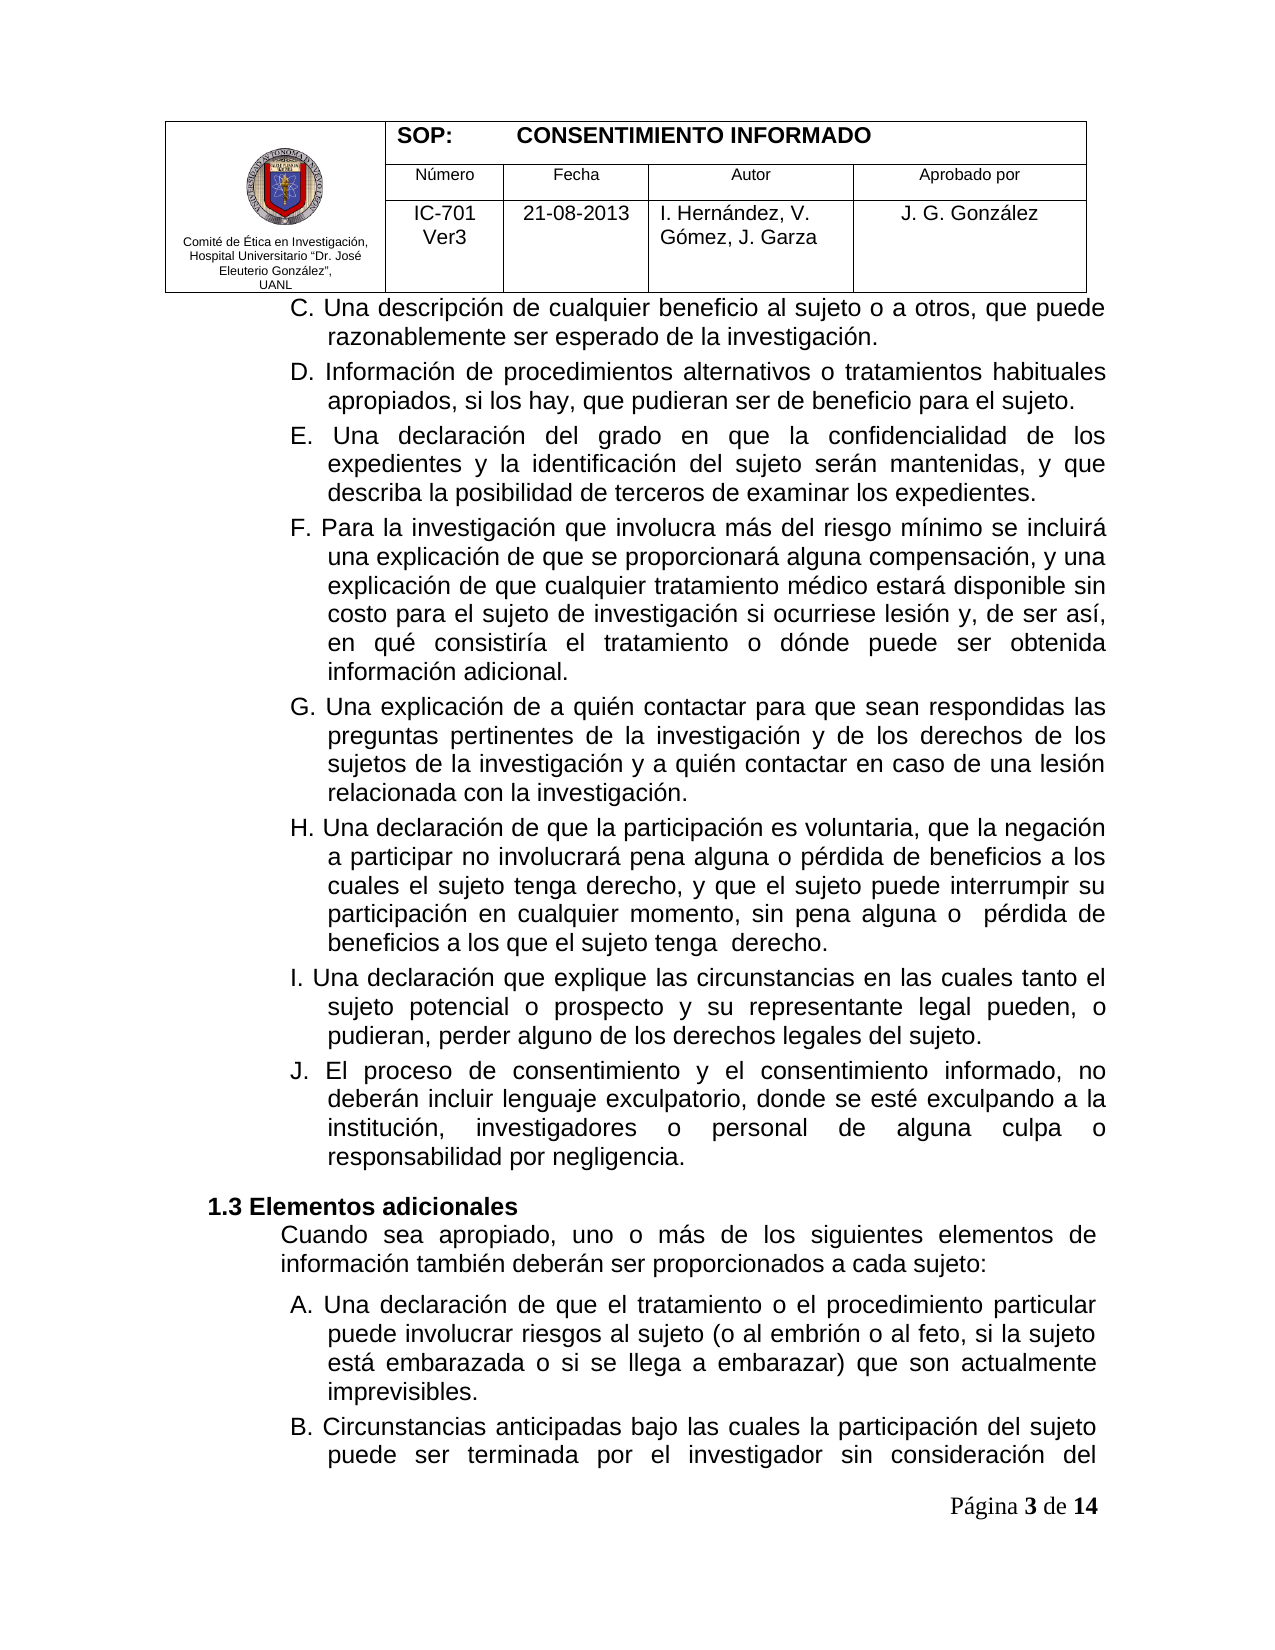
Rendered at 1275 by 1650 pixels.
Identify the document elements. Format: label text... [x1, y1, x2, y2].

list C. Una descripción de cualquier beneficio al sujeto o a otros, que puede razonablemente ser esperado de la investigación. [290, 264, 1107, 351]
list J. El proceso de consentimiento y el consentimiento informado, no deberán incluir lenguaje exculpatorio, donde se esté exculpando a la institución, investigadores o personal de alguna culpa o responsabilidad por negligencia. [290, 1056, 1107, 1171]
picture [246, 148, 323, 225]
list I. Una declaración que explique las circunstancias en las cuales tanto el sujeto potencial o prospecto y su representante legal pueden, o pudieran, perder alguno de los derechos legales del sujeto. [290, 963, 1107, 1049]
list A. Una declaración de que el tratamiento o el procedimiento particular puede involucrar riesgos al sujeto (o al embrión o al feto, si la sujeto está embarazada o si se llega a embarazar) que son actualmente imprevisibles. [290, 1290, 1098, 1405]
list D. Información de procedimientos alternativos o tratamientos habituales apropiados, si los hay, que pudieran ser de beneficio para el sujeto. [290, 357, 1107, 414]
list F. Para la investigación que involucra más del riesgo mínimo se incluirá una explicación de que se proporcionará alguna compensación, y una explicación de que cualquier tratamiento médico estará disponible sin costo para el sujeto de investigación si ocurriese lesión y, de ser así, en qué consistiría el tratamiento o dónde puede ser obtenida información adicional. [290, 513, 1107, 686]
list E. Una declaración del grado en que la confidencialidad de los expedientes y la identificación del sujeto serán mantenidas, y que describa la posibilidad de terceros de examinar los expedientes. [290, 421, 1107, 507]
list H. Una declaración de que la participación es voluntaria, que la negación a participar no involucrará pena alguna o pérdida de beneficios a los cuales el sujeto tenga derecho, y que el sujeto puede interrumpir su participación en cualquier momento, sin pena alguna o pérdida de beneficios a los que el sujeto tenga derecho. [290, 813, 1107, 957]
list G. Una explicación de a quién contactar para que sean respondidas las preguntas pertinentes de la investigación y de los derechos de los sujetos de la investigación y a quién contactar en caso de una lesión relacionada con la investigación. [290, 692, 1107, 807]
text Cuando sea apropiado, uno o más de los siguientes elementos de información también deberán ser proporcionados a cada sujeto: [280, 1220, 1098, 1278]
subtitle 1.3 Elementos adicionales [207, 1192, 1098, 1220]
